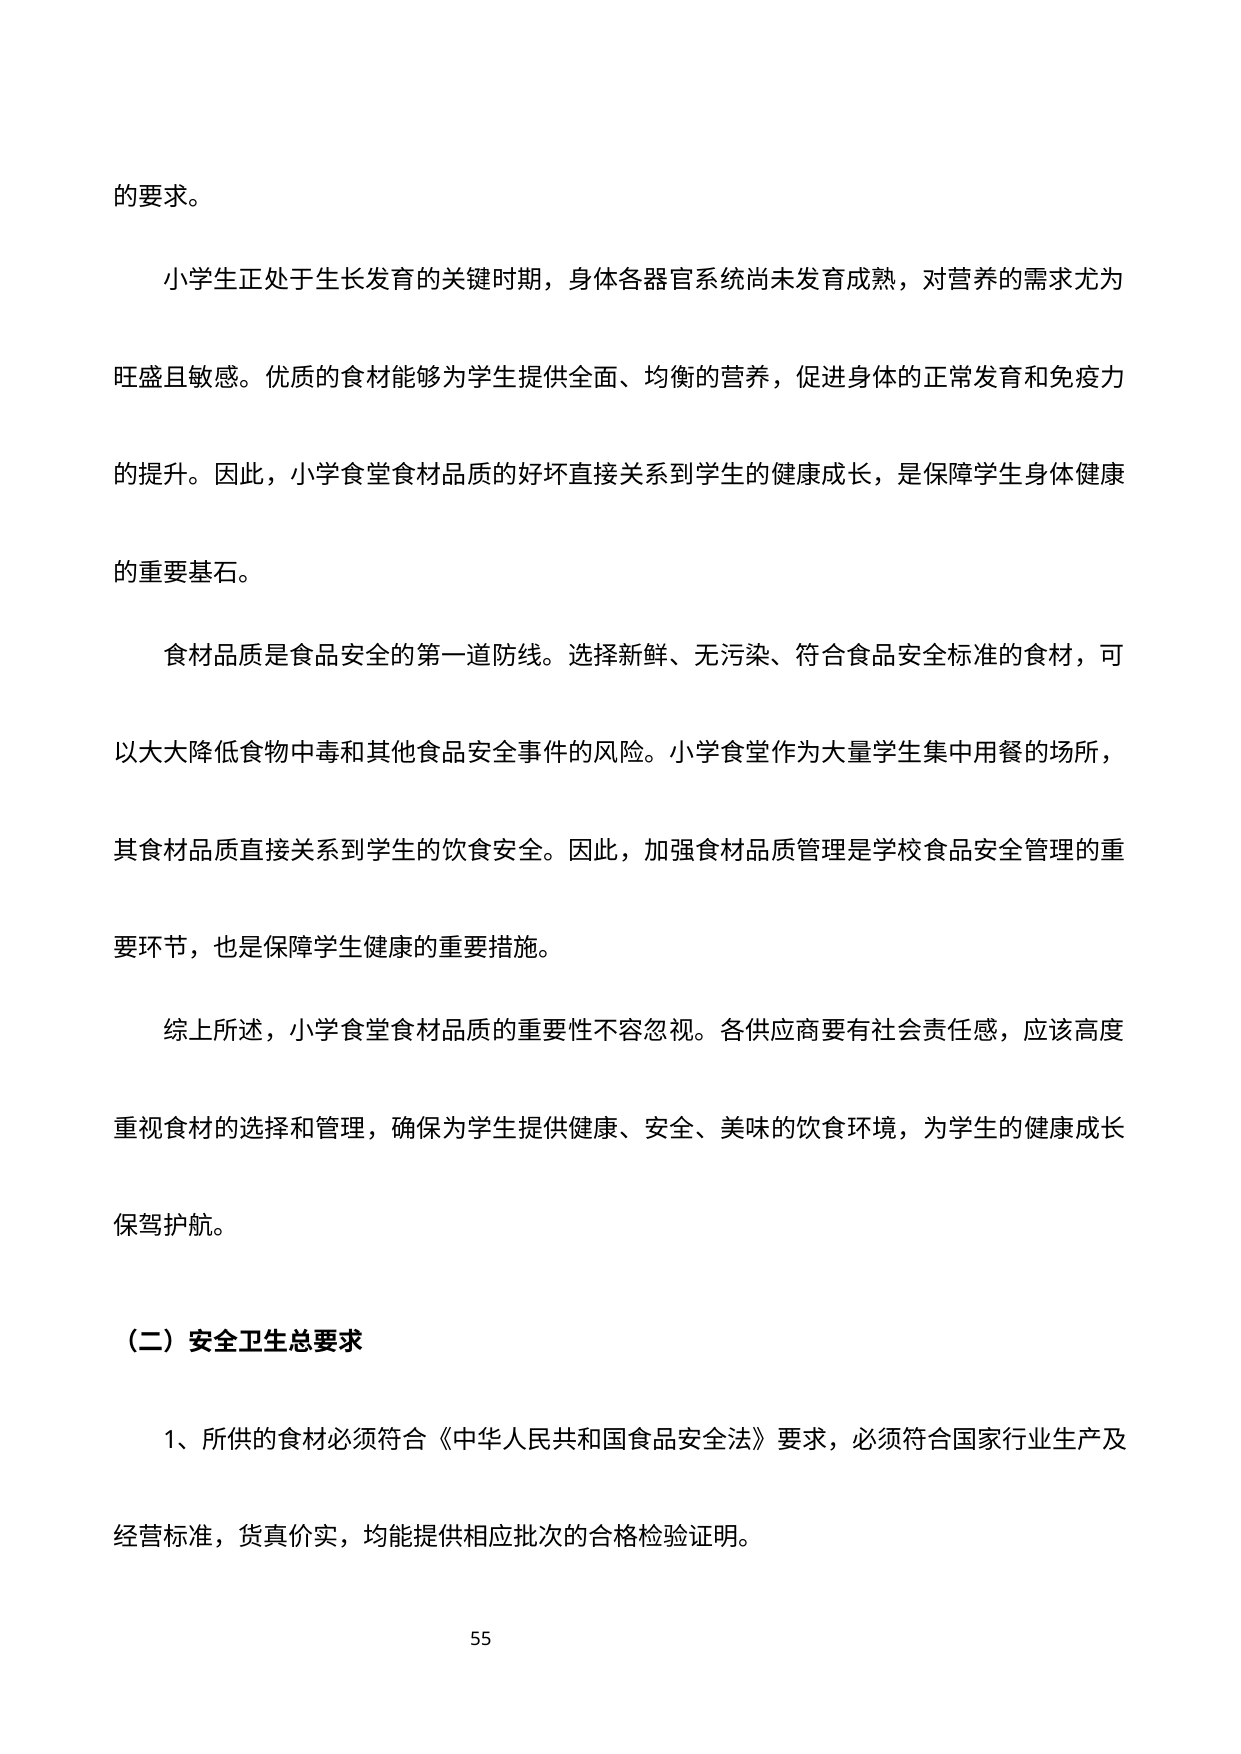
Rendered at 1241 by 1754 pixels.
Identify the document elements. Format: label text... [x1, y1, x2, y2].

list 1、所供的食材必须符合《中华人民共和国食品安全法》要求，必须符合国家行业生产及经营标准，货真价实，均能提供相应批次的合格检验证明。 [113, 1405, 1127, 1567]
list 小学生正处于生长发育的关键时期，身体各器官系统尚未发育成熟，对营养的需求尤为旺盛且敏感。优质的食材能够为学生提供全面、均衡的营养，促进身体的正常发育和免疫力的提升。因此，小学食堂食材品质的好坏直接关系到学生的健康成长，是保障学生身体健康的重要基石。 [113, 245, 1127, 603]
list 综上所述，小学食堂食材品质的重要性不容忽视。各供应商要有社会责任感，应该高度重视食材的选择和管理，确保为学生提供健康、安全、美味的饮食环境，为学生的健康成长保驾护航。 [113, 996, 1127, 1256]
list 安全卫生总要求 [113, 1307, 1127, 1372]
list 食材品质是食品安全的第一道防线。选择新鲜、无污染、符合食品安全标准的食材，可以大大降低食物中毒和其他食品安全事件的风险。小学食堂作为大量学生集中用餐的场所，其食材品质直接关系到学生的饮食安全。因此，加强食材品质管理是学校食品安全管理的重要环节，也是保障学生健康的重要措施。 [113, 621, 1127, 978]
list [113, 162, 1127, 227]
